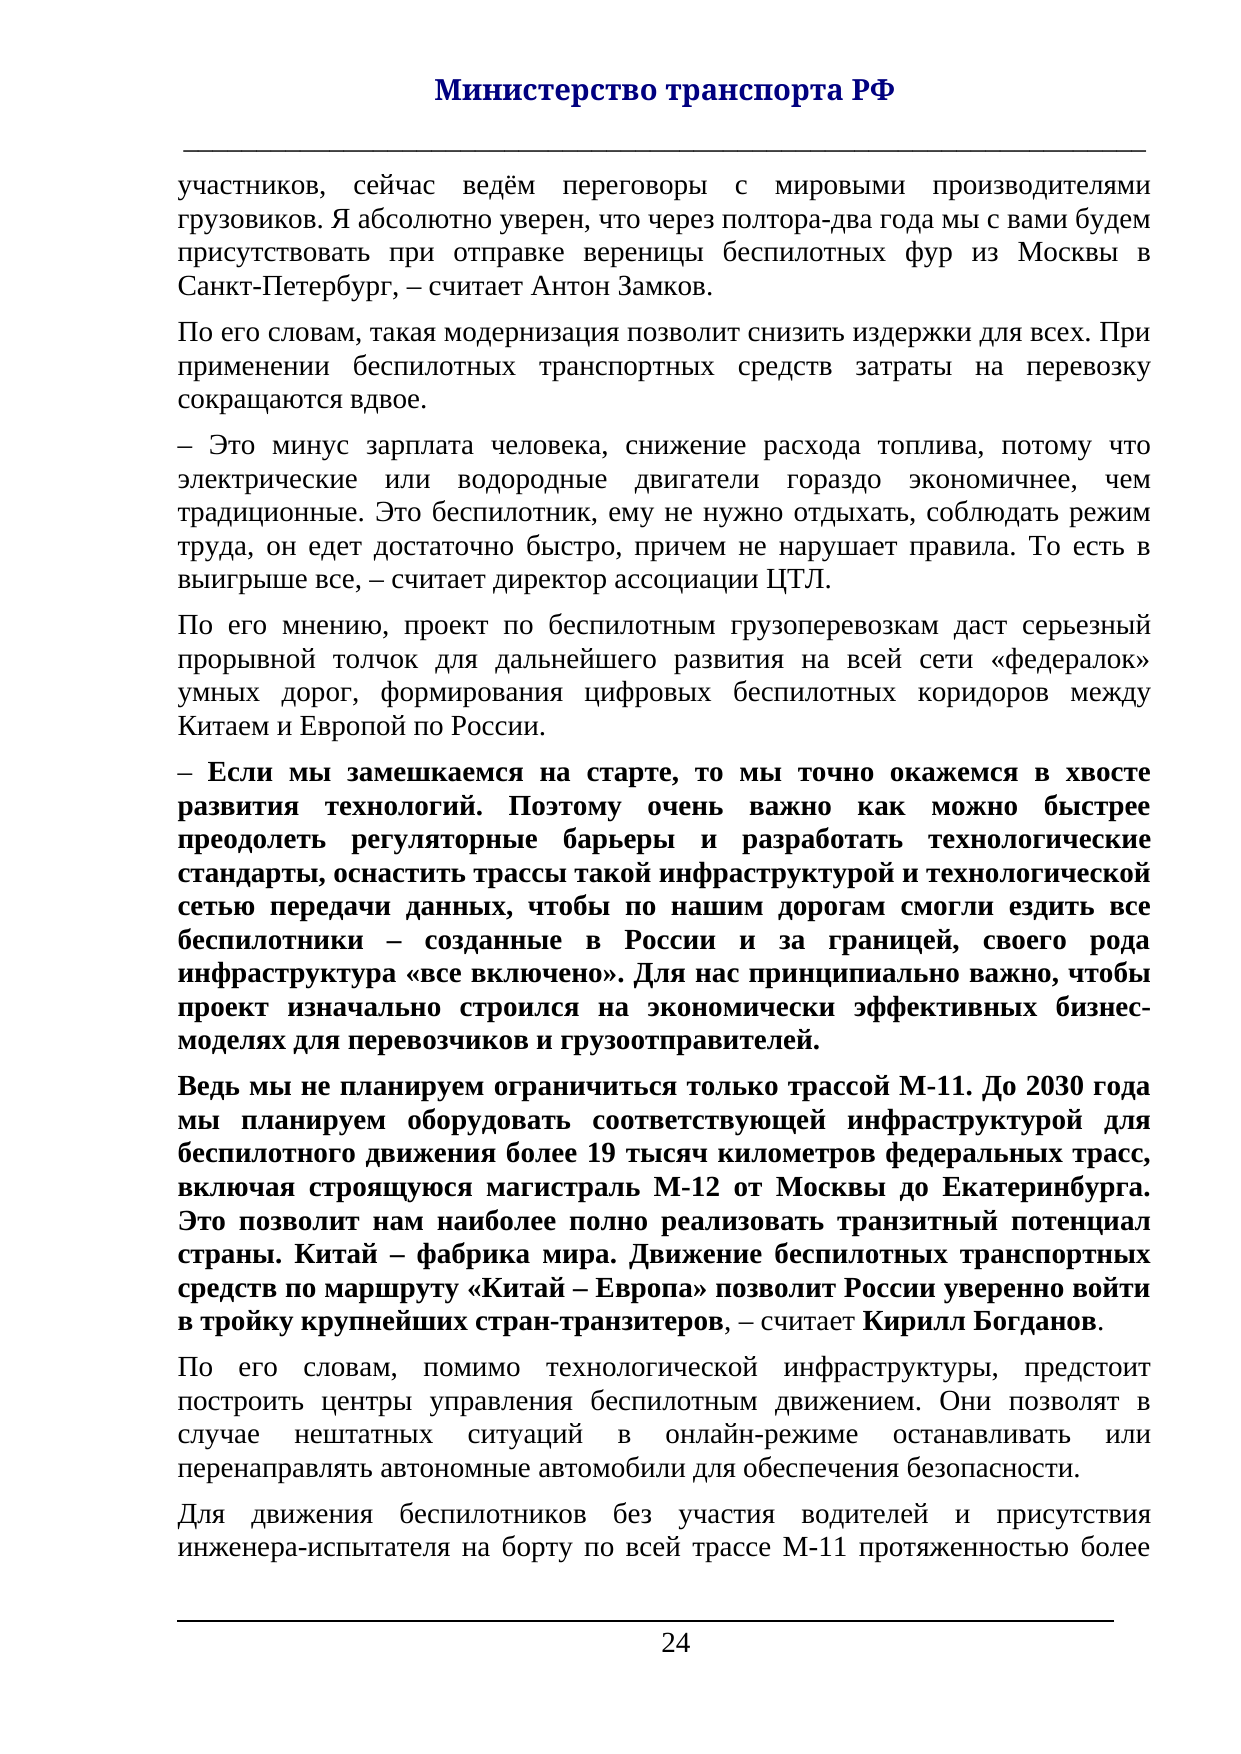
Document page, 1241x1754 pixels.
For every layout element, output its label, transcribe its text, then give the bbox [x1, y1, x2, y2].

text Ведь мы не планируем ограничиться только трассой М-11. До 2030 года мы планируем оборудовать соответствующей инфраструктурой для беспилотного движения более 19 тысяч километров федеральных трасс, включая строящуюся магистраль М-12 от Москвы до Екатеринбурга. Это позволит нам наиболее полно реализовать транзитный потенциал страны. Китай – фабрика мира. Движение беспилотных транспортных средств по маршруту «Китай – Европа» позволит России уверенно войти в тройку крупнейших стран-транзитеров, – считает Кирилл Богданов. [177, 1068, 1152, 1337]
text – Это минус зарплата человека, снижение расхода топлива, потому что электрические или водородные двигатели гораздо экономичнее, чем традиционные. Это беспилотник, ему не нужно отдыхать, соблюдать режим труда, он едет достаточно быстро, причем не нарушает правила. То есть в выигрыше все, – считает директор ассоциации ЦТЛ. [177, 427, 1152, 595]
text – Если мы замешкаемся на старте, то мы точно окажемся в хвосте развития технологий. Поэтому очень важно как можно быстрее преодолеть регуляторные барьеры и разработать технологические стандарты, оснастить трассы такой инфраструктурой и технологической сетью передачи данных, чтобы по нашим дорогам смогли ездить все беспилотники – созданные в России и за границей, своего рода инфраструктура «все включено». Для нас принципиально важно, чтобы проект изначально строился на экономически эффективных бизнес-моделях для перевозчиков и грузоотправителей. [177, 754, 1152, 1056]
text По его мнению, проект по беспилотным грузоперевозкам даст серьезный прорывной толчок для дальнейшего развития на всей сети «федералок» умных дорог, формирования цифровых беспилотных коридоров между Китаем и Европой по России. [177, 607, 1152, 742]
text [177, 167, 1152, 302]
text По его словам, помимо технологической инфраструктуры, предстоит построить центры управления беспилотным движением. Они позволят в случае нештатных ситуаций в онлайн-режиме останавливать или перенаправлять автономные автомобили для обеспечения безопасности. [177, 1349, 1152, 1483]
text По его словам, такая модернизация позволит снизить издержки для всех. При применении беспилотных транспортных средств затраты на перевозку сокращаются вдвое. [177, 314, 1152, 415]
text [177, 1496, 1152, 1563]
